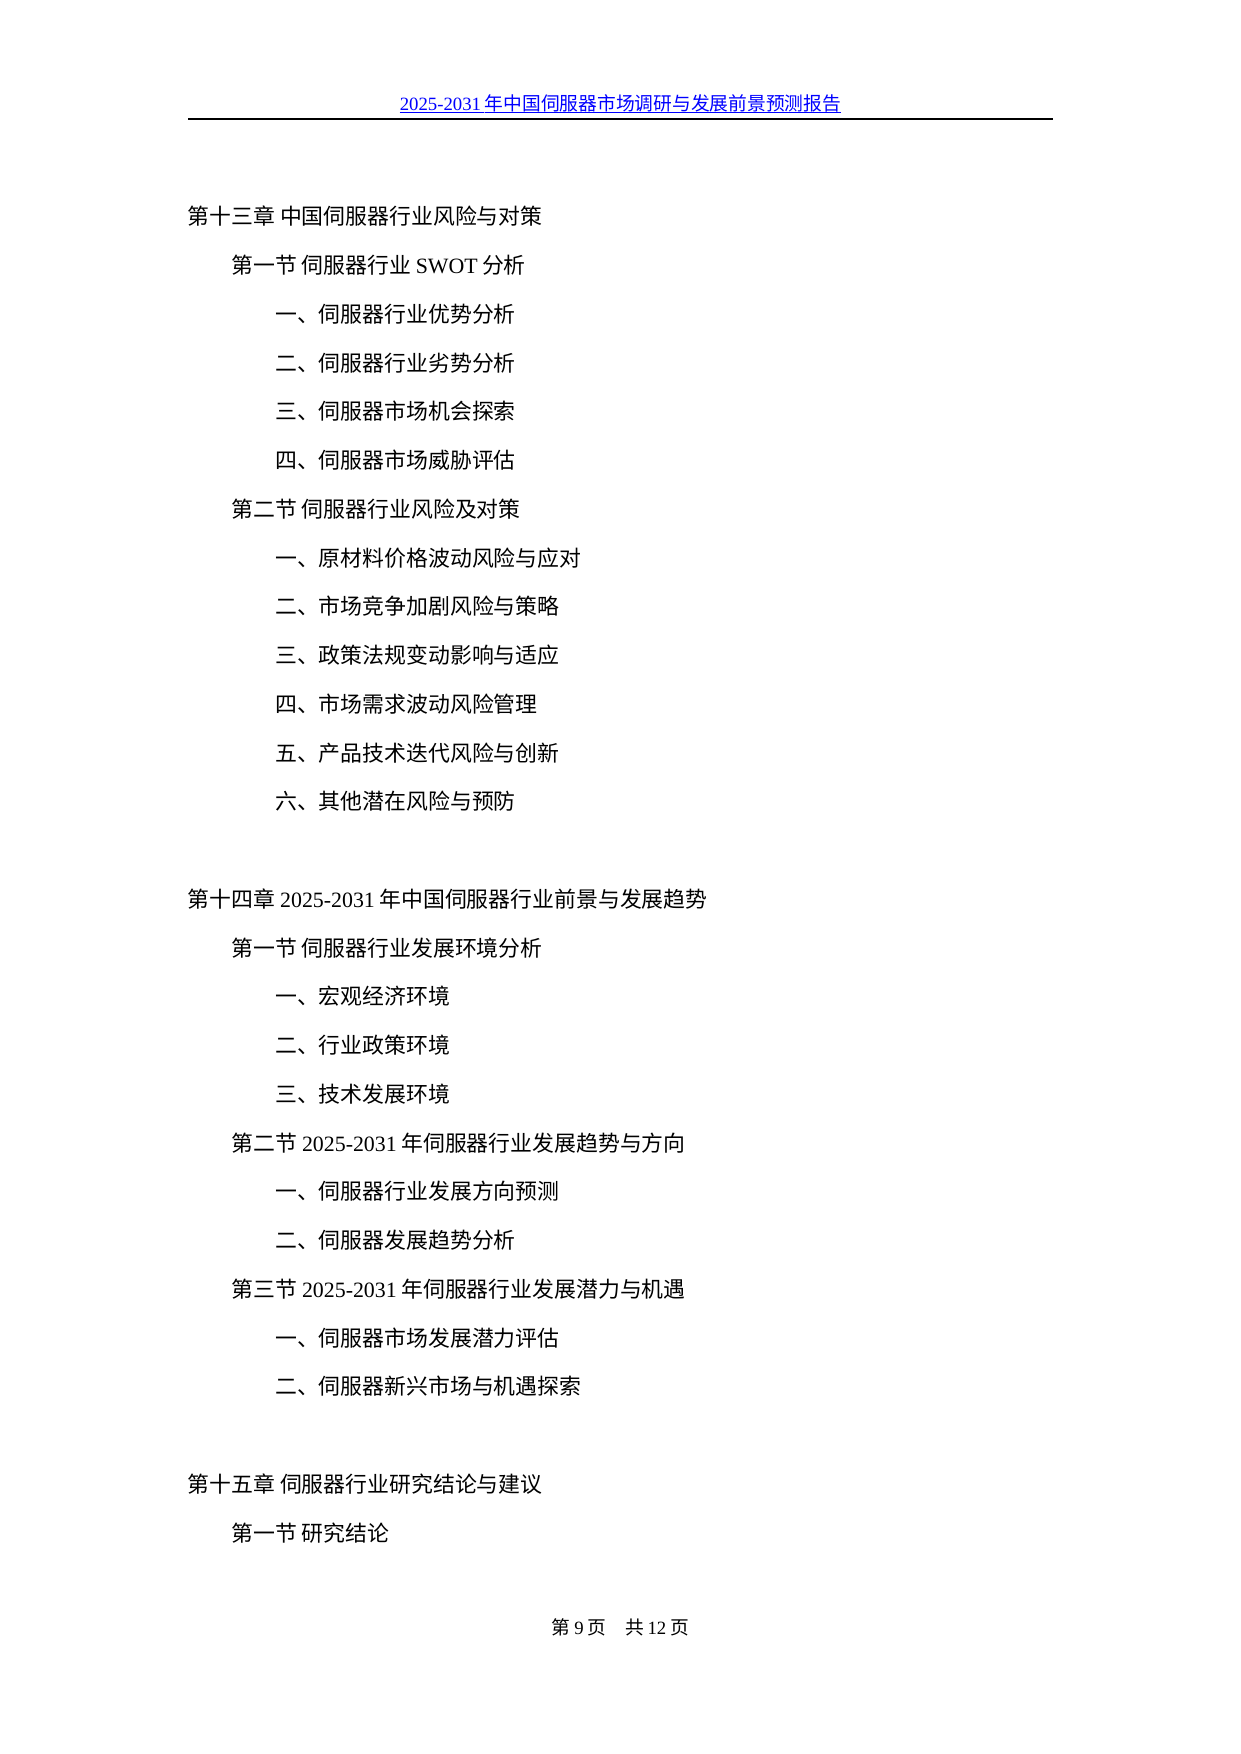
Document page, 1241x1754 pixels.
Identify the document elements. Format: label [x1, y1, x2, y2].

text [187, 150, 1053, 1548]
